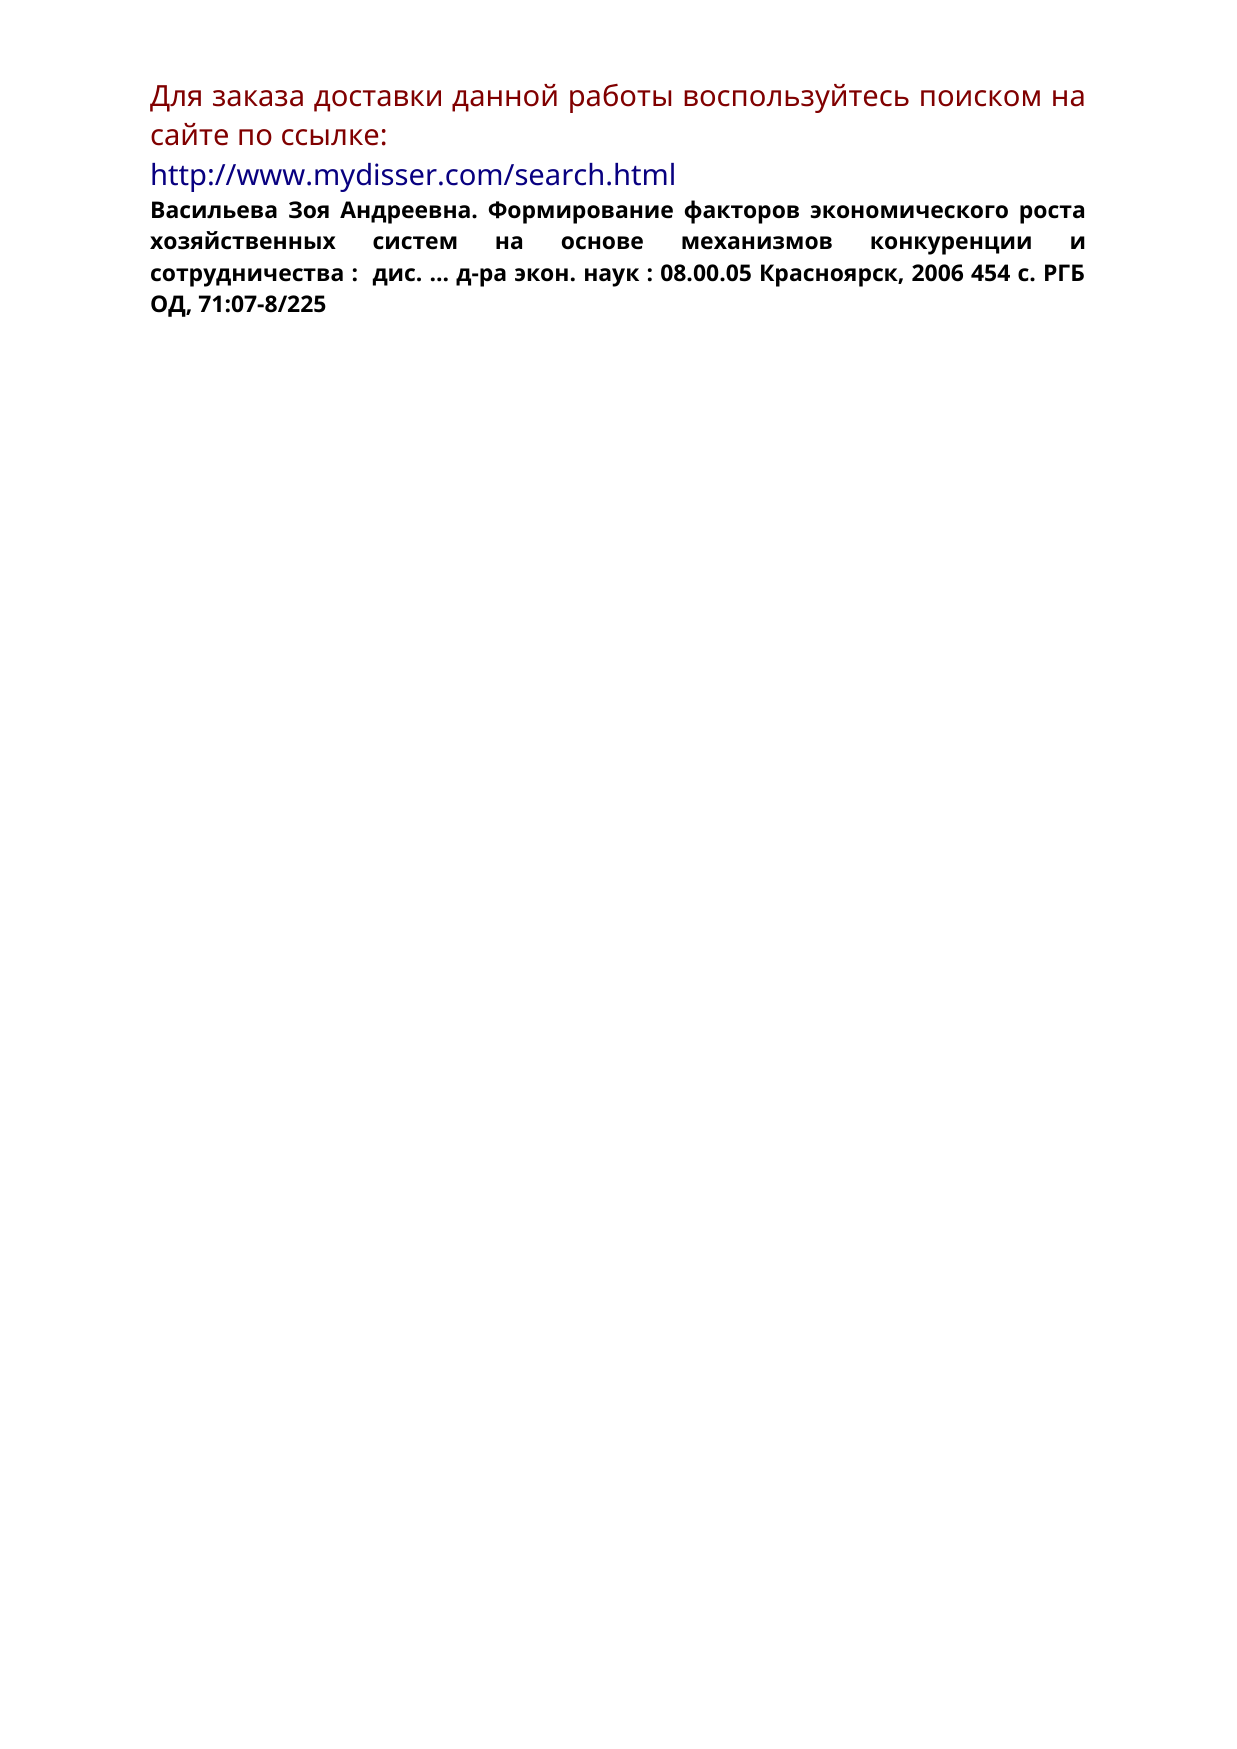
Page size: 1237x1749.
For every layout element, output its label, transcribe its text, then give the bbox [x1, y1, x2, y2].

text Васильева Зоя Андреевна. Формирование факторов экономического роста хозяйственных систем на основе механизмов конкуренции и сотрудничества : дис. ... д-ра экон. наук : 08.00.05 Красноярск, 2006 454 с. РГБ ОД, 71:07-8/225 [150, 194, 1086, 319]
